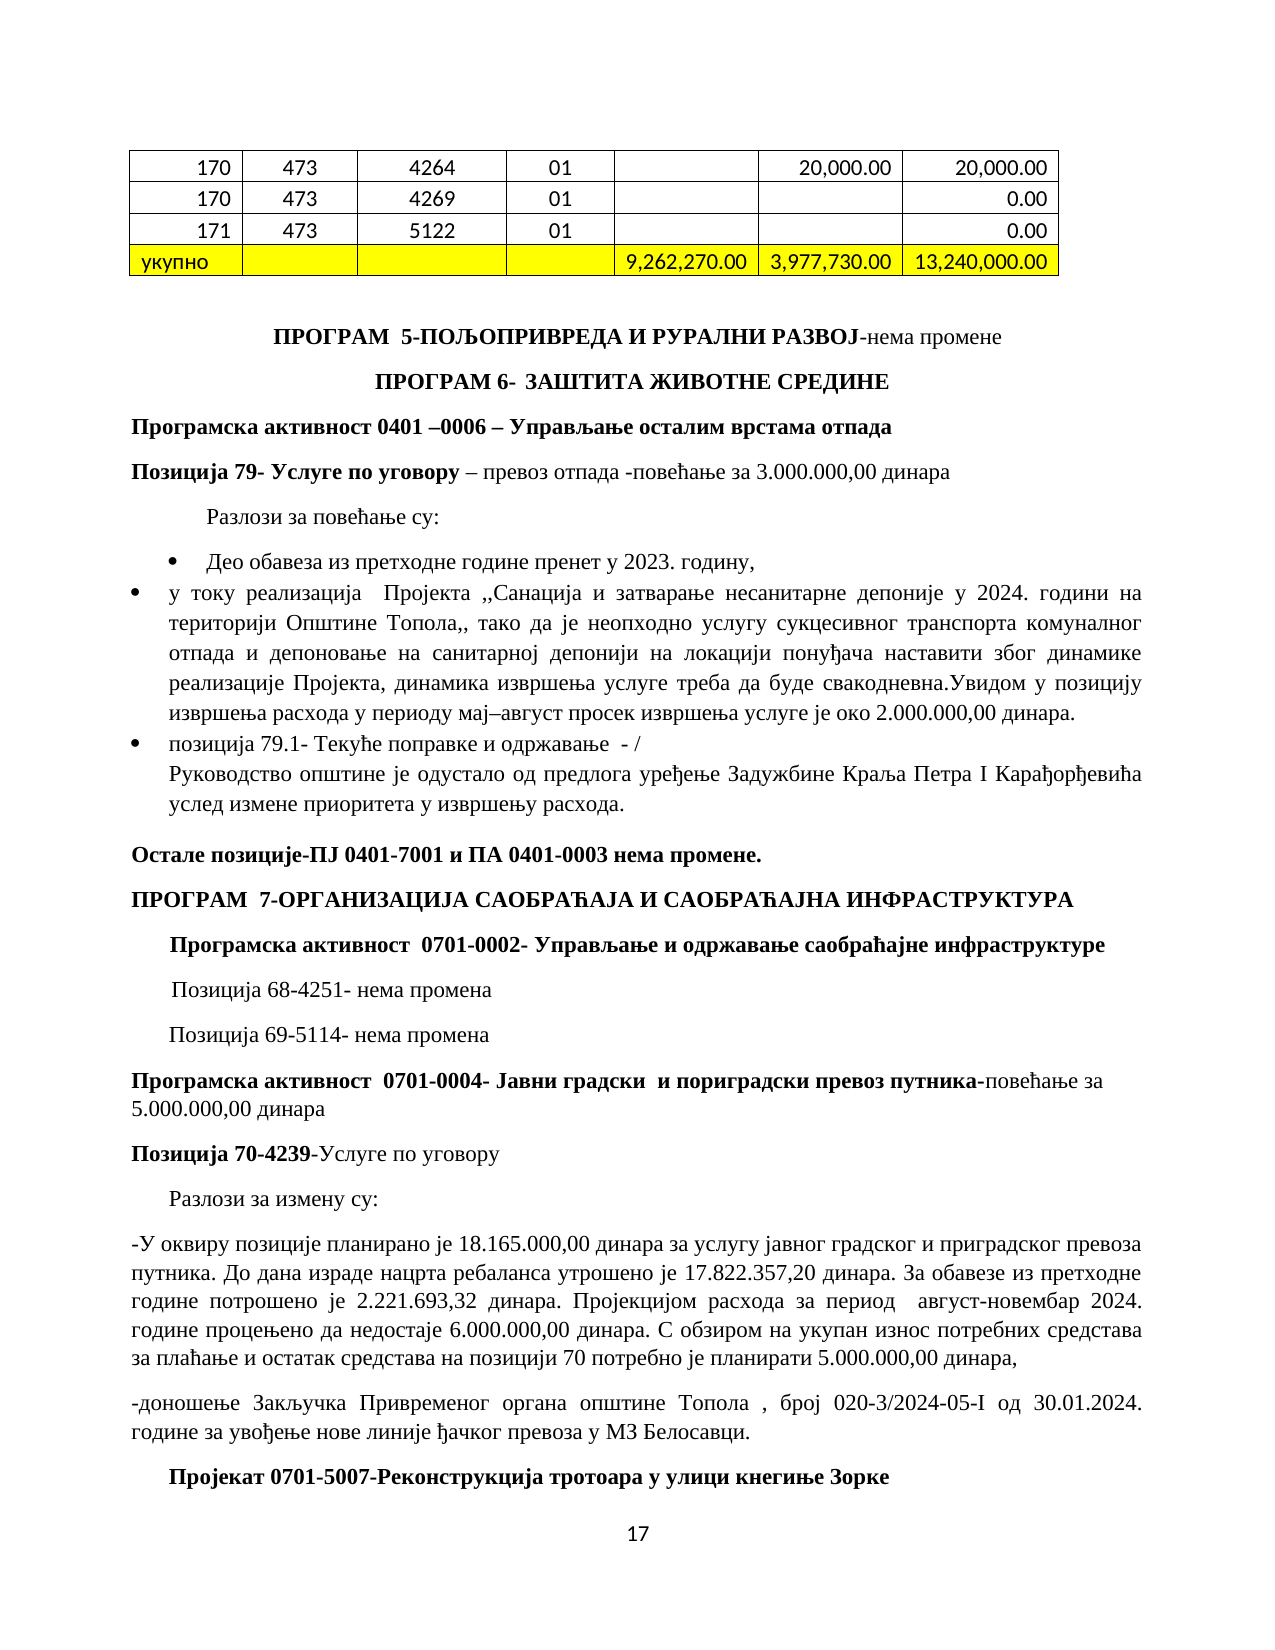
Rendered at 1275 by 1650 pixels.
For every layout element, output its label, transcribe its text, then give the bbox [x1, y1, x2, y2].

text Програмска активност 0701-0002- Управљање и одржавање саобраћајне инфраструктуре [131, 931, 1144, 958]
table_cell 473 [243, 214, 357, 244]
list Руководство општине је одустало од предлога уређење Задужбине Краља Петра I Карађорђевића услед измене приоритета у извршењу расхода. [169, 760, 1144, 816]
table_cell [507, 245, 614, 275]
table_cell 4269 [358, 182, 506, 212]
table_cell 170 [130, 151, 242, 181]
list Део обавеза из претходне године пренет у 2023. годину, [169, 548, 1144, 575]
table_cell [615, 214, 758, 244]
text -У оквиру позиције планирано је 18.165.000,00 динара за услугу јавног градског и приградског превоза путника. До дана израде нацрта ребаланса утрошено је 17.822.357,20 динара. За обавезе из претходне године потрошено је 2.221.693,32 динара. Пројекцијом расхода за период август-новембар 2024. године процењено да недостаје 6.000.000,00 динара. С обзиром на укупан износ потребних средстава за плаћање и остатак средстава на позицији 70 потребно је планирати 5.000.000,00 динара, [131, 1230, 1144, 1371]
text Програмска активност 0701-0004- Јавни градски и пориградски превоз путника-повећање за 5.000.000,00 динара [131, 1067, 1144, 1121]
table_cell [759, 182, 902, 212]
table_cell [759, 214, 902, 244]
table_cell [243, 245, 357, 275]
text Разлози за измену су: [169, 1185, 1144, 1212]
table_cell 5122 [358, 214, 506, 244]
text -доношење Закључка Привременог органа општине Топола , број 020-3/2024-05-I од 30.01.2024. године за увођење нове линије ђачког превоза у МЗ Белосавци. [131, 1389, 1144, 1444]
table_cell 20,000.00 [903, 151, 1058, 181]
table_cell [615, 182, 758, 212]
table_cell 473 [243, 182, 357, 212]
text ПРОГРАМ 5-ПОЉОПРИВРЕДА И РУРАЛНИ РАЗВОЈ-нема промене [131, 323, 1144, 349]
table_cell 01 [507, 214, 614, 244]
text ПРОГРАМ 6- ЗАШТИТА ЖИВОТНЕ СРЕДИНЕ [131, 368, 1144, 394]
table_cell 4264 [358, 151, 506, 181]
table_cell 3,977,730.00 [759, 245, 902, 275]
list позиција 79.1- Текуће поправке и одржавање - / [131, 730, 1144, 756]
table_cell 01 [507, 151, 614, 181]
table_cell укупно [130, 245, 242, 275]
table_cell 473 [243, 151, 357, 181]
table_cell 9,262,270.00 [615, 245, 758, 275]
table_cell 20,000.00 [759, 151, 902, 181]
table_cell [358, 245, 506, 275]
text Остале позиције-ПЈ 0401-7001 и ПА 0401-0003 нема промене. [131, 841, 1144, 867]
table_cell 0.00 [903, 182, 1058, 212]
table_cell 171 [130, 214, 242, 244]
table_cell 170 [130, 182, 242, 212]
text Позиција 70-4239-Услуге по уговору [131, 1140, 1144, 1167]
text ПРОГРАМ 7-ОРГАНИЗАЦИЈА САОБРАЋАЈА И САОБРАЋАЈНА ИНФРАСТРУКТУРА [131, 886, 1144, 913]
table_cell 0.00 [903, 214, 1058, 244]
table_cell 13,240,000.00 [903, 245, 1058, 275]
text Разлози за повећање су: [131, 503, 1144, 530]
text Пројекат 0701-5007-Реконструкција тротоара у улици кнегиње Зорке [169, 1463, 1144, 1489]
text Позиција 79- Услуге по уговору – превоз отпада -повећање за 3.000.000,00 динара [131, 458, 1144, 484]
table_cell 01 [507, 182, 614, 212]
text Позиција 69-5114- нема промена [169, 1022, 1144, 1048]
text Програмска активност 0401 –0006 – Управљање осталим врстама отпада [131, 413, 1144, 439]
table_cell [615, 151, 758, 181]
text Позиција 68-4251- нема промена [131, 976, 1144, 1003]
list у току реализација Пројекта ,,Санација и затварање несанитарне депоније у 2024. години на територији Општине Топола,, тако да је неопходно услугу сукцесивног транспорта комуналног отпада и депоновање на санитарној депонији на локацији понуђача наставити због динамике реализације Пројекта, динамика извршења услуге треба да буде свакодневна.Увидом у позицију извршења расхода у периоду мај–август просек извршења услуге је око 2.000.000,00 динара. [131, 579, 1144, 726]
